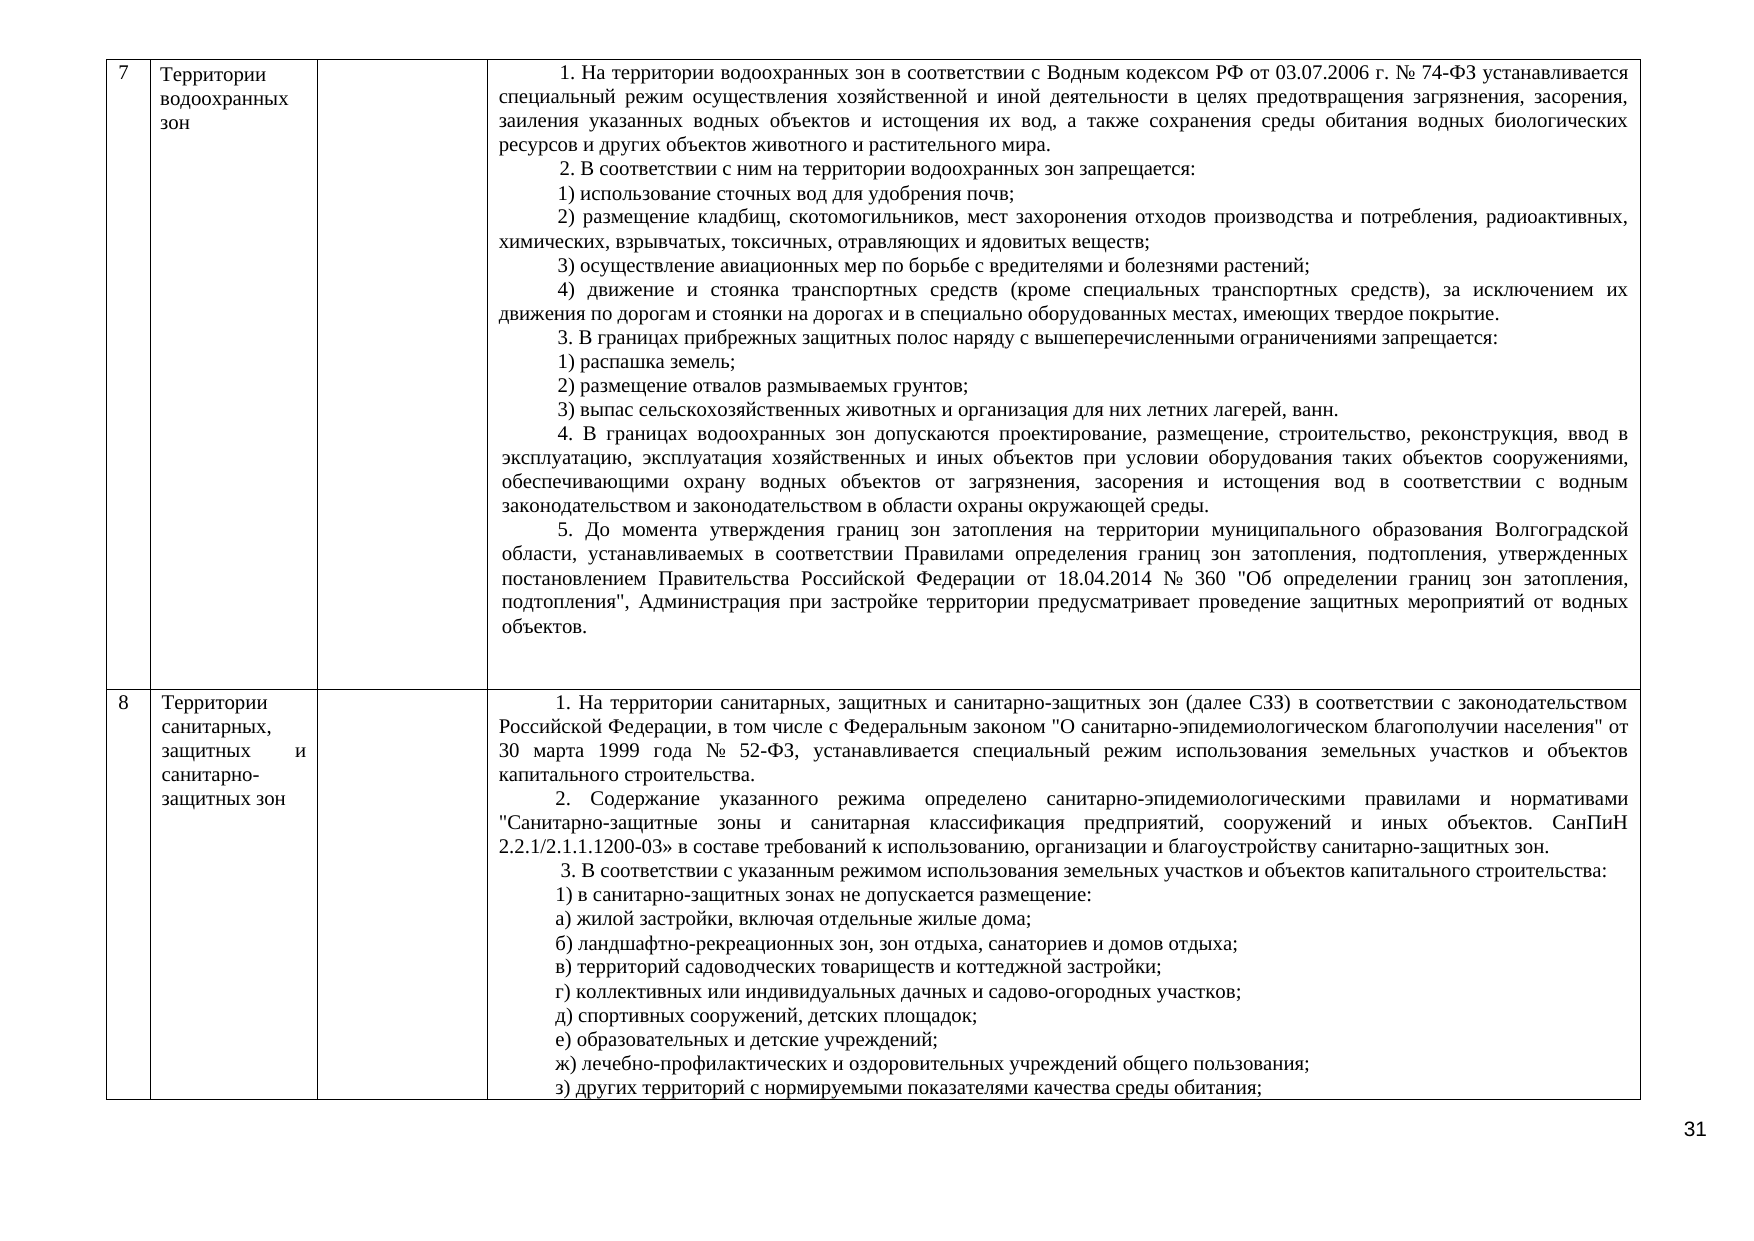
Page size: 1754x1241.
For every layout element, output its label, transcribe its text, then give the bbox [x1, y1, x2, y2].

table_cell [318, 690, 487, 1099]
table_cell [151, 690, 317, 1099]
table_cell Территории водоохранных зон [151, 60, 317, 689]
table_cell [488, 690, 1640, 1099]
table_cell 7 [107, 60, 150, 689]
table_cell 1. На территории водоохранных зон в соответствии с Водным кодексом РФ от 03.07.2006 г. № 74-ФЗ устанавливается специальный режим осуществления хозяйственной и иной деятельности в целях предотвращения загрязнения, засорения, заиления указанных водных объектов и истощения их вод, а также сохранения среды обитания водных биологических ресурсов и других объектов животного и растительного мира. 2. В соответствии с ним на территории водоохранных зон запрещается: 1) использование сточных вод для удобрения почв; 2) размещение кладбищ, скотомогильников, мест захоронения отходов производства и потребления, радиоактивных, химических, взрывчатых, токсичных, отравляющих и ядовитых веществ; 3) осуществление авиационных мер по борьбе с вредителями и болезнями растений; 4) движение и стоянка транспортных средств (кроме специальных транспортных средств), за исключением их движения по дорогам и стоянки на дорогах и в специально оборудованных местах, имеющих твердое покрытие. 3. В границах прибрежных защитных полос наряду с вышеперечисленными ограничениями запрещается: 1) распашка земель; 2) размещение отвалов размываемых грунтов; 3) выпас сельскохозяйственных животных и организация для них летних лагерей, ванн. 4. В границах водоохранных зон допускаются проектирование, размещение, строительство, реконструкция, ввод в эксплуатацию, эксплуатация хозяйственных и иных объектов при условии оборудования таких объектов сооружениями, обеспечивающими охрану водных объектов от загрязнения, засорения и истощения вод в соответствии с водным законодательством и законодательством в области охраны окружающей среды. 5. До момента утверждения границ зон затопления на территории муниципального образования Волгоградской области, устанавливаемых в соответствии Правилами определения границ зон затопления, подтопления, утвержденных постановлением Правительства Российской Федерации от 18.04.2014 № 360 "Об определении границ зон затопления, подтопления", Администрация при застройке территории предусматривает проведение защитных мероприятий от водных объектов. [488, 60, 1640, 689]
table_cell 8 [107, 690, 150, 1099]
table_cell [318, 60, 487, 689]
